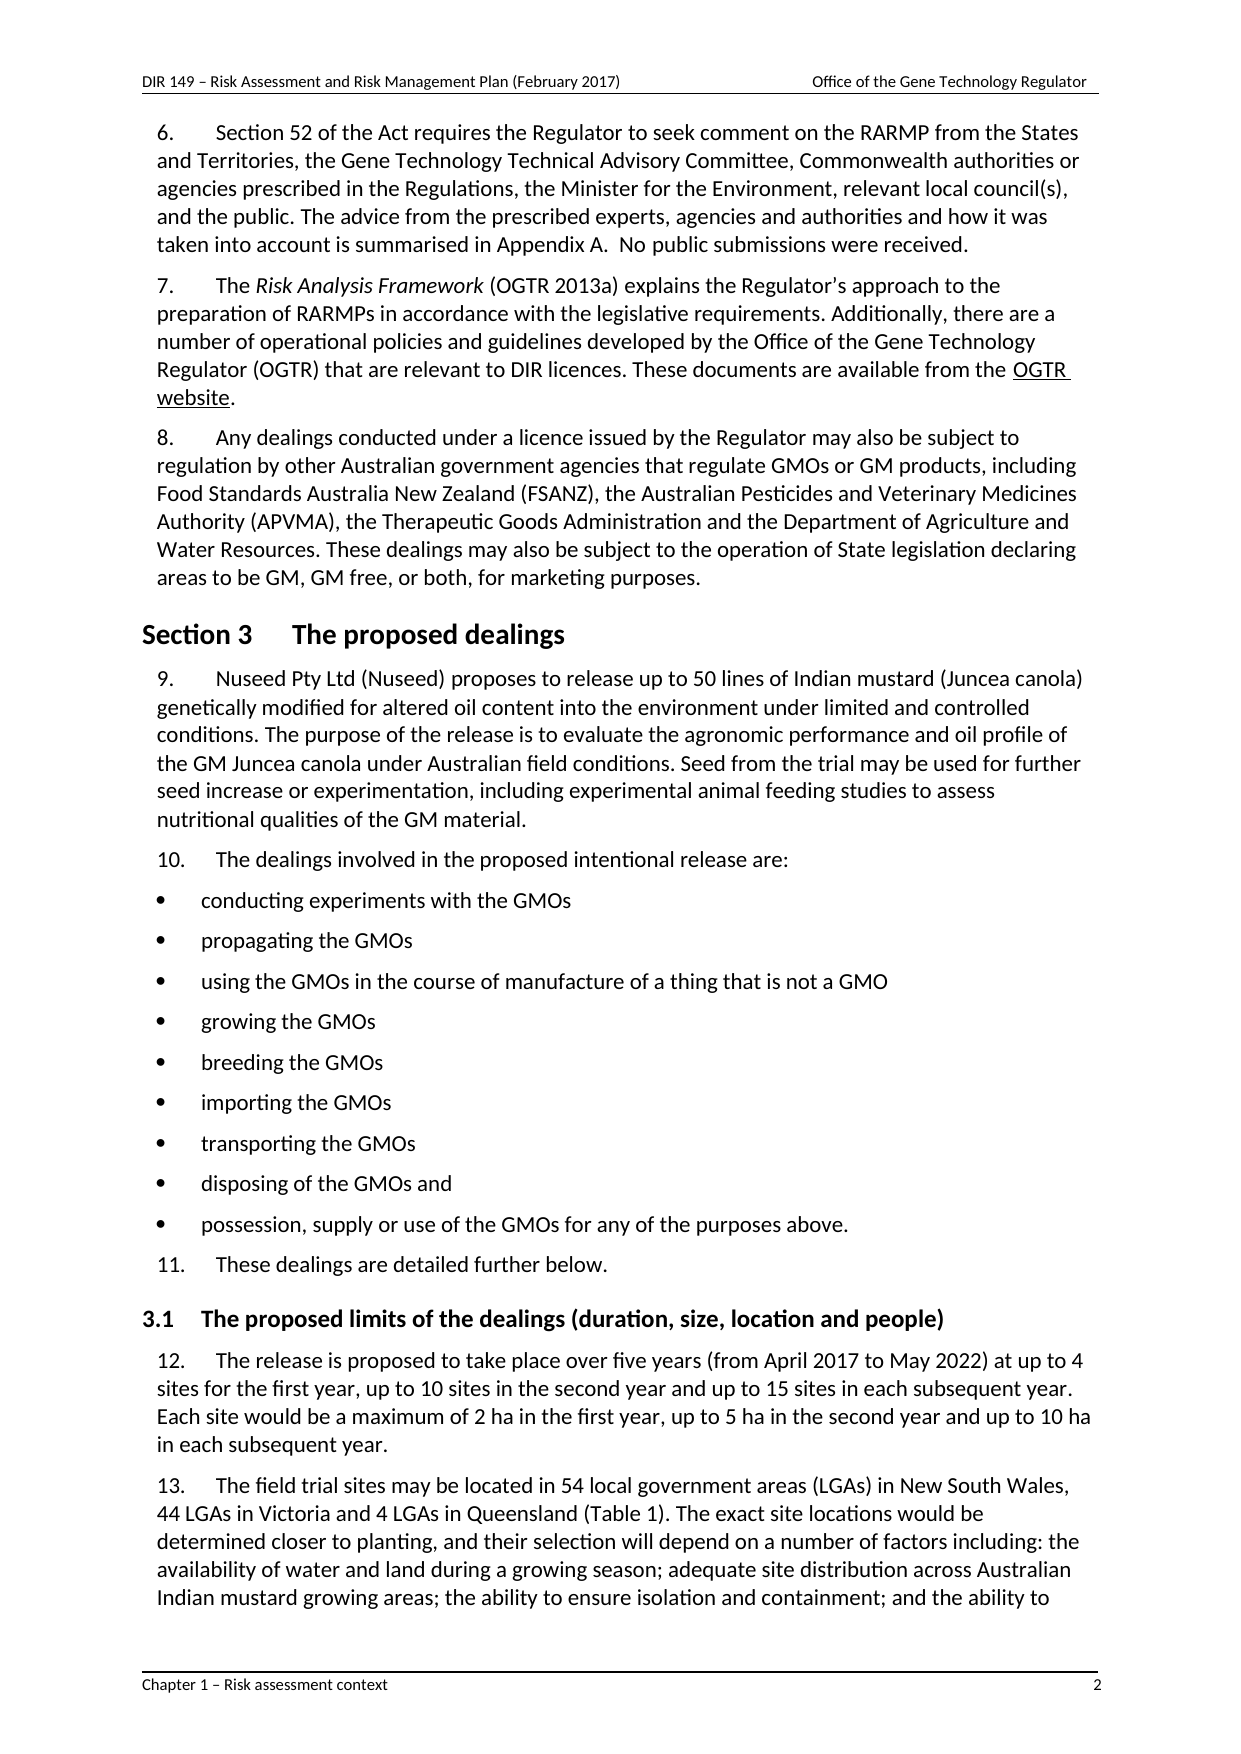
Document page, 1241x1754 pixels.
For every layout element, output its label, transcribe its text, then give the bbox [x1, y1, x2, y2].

list using the GMOs in the course of manufacture of a thing that is not a GMO [157, 967, 1098, 995]
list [157, 1471, 1098, 1611]
list The release is proposed to take place over five years (from April 2017 to May 2022) at up to 4 sites for the first year, up to 10 sites in the second year and up to 15 sites in each subsequent year. Each site would be a maximum of 2 ha in the first year, up to 5 ha in the second year and up to 10 ha in each subsequent year. [157, 1346, 1098, 1458]
text The proposed limits of the dealings (duration, size, location and people) [142, 1303, 1098, 1334]
text The proposed dealings [142, 616, 1098, 652]
list possession, supply or use of the GMOs for any of the purposes above. [157, 1210, 1098, 1238]
list breeding the GMOs [157, 1048, 1098, 1076]
list growing the GMOs [157, 1007, 1098, 1035]
list Any dealings conducted under a licence issued by the Regulator may also be subject to regulation by other Australian government agencies that regulate GMOs or GM products, including Food Standards Australia New Zealand (FSANZ), the Australian Pesticides and Veterinary Medicines Authority (APVMA), the Therapeutic Goods Administration and the Department of Agriculture and Water Resources. These dealings may also be subject to the operation of State legislation declaring areas to be GM, GM free, or both, for marketing purposes. [157, 423, 1098, 591]
list The dealings involved in the proposed intentional release are: [157, 845, 1098, 873]
list Nuseed Pty Ltd (Nuseed) proposes to release up to 50 lines of Indian mustard (Juncea canola) genetically modified for altered oil content into the environment under limited and controlled conditions. The purpose of the release is to evaluate the agronomic performance and oil profile of the GM Juncea canola under Australian field conditions. Seed from the trial may be used for further seed increase or experimentation, including experimental animal feeding studies to assess nutritional qualities of the GM material. [157, 664, 1098, 833]
list transporting the GMOs [157, 1129, 1098, 1157]
list These dealings are detailed further below. [157, 1250, 1098, 1278]
list conducting experiments with the GMOs [157, 886, 1098, 914]
list Section 52 of the Act requires the Regulator to seek comment on the RARMP from the States and Territories, the Gene Technology Technical Advisory Committee, Commonwealth authorities or agencies prescribed in the Regulations, the Minister for the Environment, relevant local council(s), and the public. The advice from the prescribed experts, agencies and authorities and how it was taken into account is summarised in Appendix A. No public submissions were received. [157, 118, 1098, 258]
list importing the GMOs [157, 1088, 1098, 1116]
list disposing of the GMOs and [157, 1169, 1098, 1197]
list The Risk Analysis Framework (OGTR 2013a) explains the Regulator’s approach to the preparation of RARMPs in accordance with the legislative requirements. Additionally, there are a number of operational policies and guidelines developed by the Office of the Gene Technology Regulator (OGTR) that are relevant to DIR licences. These documents are available from the OGTR website. [157, 271, 1098, 411]
list propagating the GMOs [157, 926, 1098, 954]
